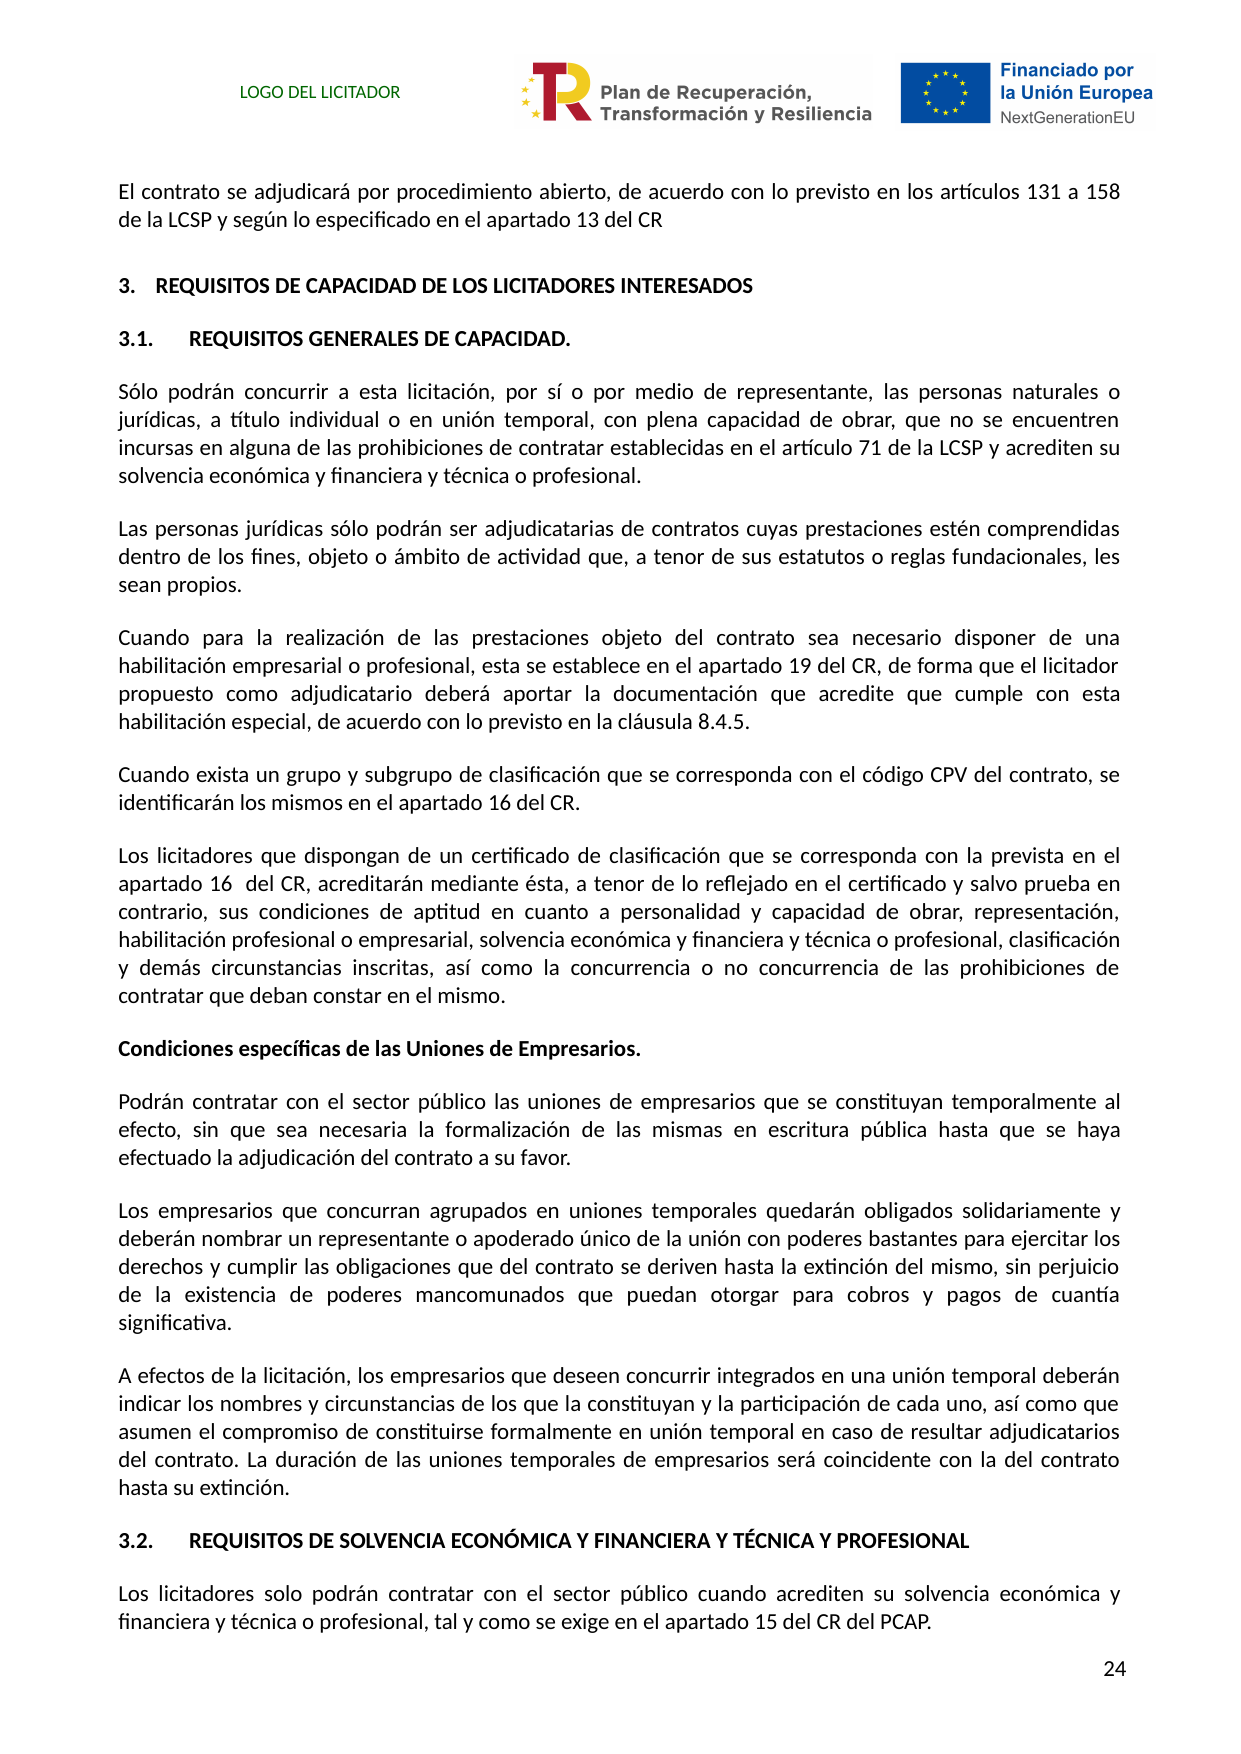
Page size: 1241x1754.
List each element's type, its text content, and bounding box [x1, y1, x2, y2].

text El contrato se adjudicará por procedimiento abierto, de acuerdo con lo previsto en los artículos 131 a 158 de la LCSP y según lo especificado en el apartado 13 del CR [118, 177, 1122, 233]
text Cuando para la realización de las prestaciones objeto del contrato sea necesario disponer de una habilitación empresarial o profesional, esta se establece en el apartado 19 del CR, de forma que el licitador propuesto como adjudicatario deberá aportar la documentación que acredite que cumple con esta habilitación especial, de acuerdo con lo previsto en la cláusula 8.4.5. [118, 623, 1122, 735]
title REQUISITOS DE SOLVENCIA ECONÓMICA Y FINANCIERA Y TÉCNICA Y PROFESIONAL [118, 1526, 1122, 1554]
text Los empresarios que concurran agrupados en uniones temporales quedarán obligados solidariamente y deberán nombrar un representante o apoderado único de la unión con poderes bastantes para ejercitar los derechos y cumplir las obligaciones que del contrato se deriven hasta la extinción del mismo, sin perjuicio de la existencia de poderes mancomunados que puedan otorgar para cobros y pagos de cuantía significativa. [118, 1196, 1122, 1336]
text A efectos de la licitación, los empresarios que deseen concurrir integrados en una unión temporal deberán indicar los nombres y circunstancias de los que la constituyan y la participación de cada uno, así como que asumen el compromiso de constituirse formalmente en unión temporal en caso de resultar adjudicatarios del contrato. La duración de las uniones temporales de empresarios será coincidente con la del contrato hasta su extinción. [118, 1361, 1122, 1501]
text Sólo podrán concurrir a esta licitación, por sí o por medio de representante, las personas naturales o jurídicas, a título individual o en unión temporal, con plena capacidad de obrar, que no se encuentren incursas en alguna de las prohibiciones de contratar establecidas en el artículo 71 de la LCSP y acrediten su solvencia económica y financiera y técnica o profesional. [118, 377, 1122, 489]
text Las personas jurídicas sólo podrán ser adjudicatarias de contratos cuyas prestaciones estén comprendidas dentro de los fines, objeto o ámbito de actividad que, a tenor de sus estatutos o reglas fundacionales, les sean propios. [118, 514, 1122, 598]
title REQUISITOS DE CAPACIDAD DE LOS LICITADORES INTERESADOS [118, 271, 1122, 299]
title REQUISITOS GENERALES DE CAPACIDAD. [118, 324, 1122, 352]
picture [895, 53, 1157, 131]
text Podrán contratar con el sector público las uniones de empresarios que se constituyan temporalmente al efecto, sin que sea necesaria la formalización de las mismas en escritura pública hasta que se haya efectuado la adjudicación del contrato a su favor. [118, 1087, 1122, 1171]
text Los licitadores que dispongan de un certificado de clasificación que se corresponda con la prevista en el apartado 16 del CR, acreditarán mediante ésta, a tenor de lo reflejado en el certificado y salvo prueba en contrario, sus condiciones de aptitud en cuanto a personalidad y capacidad de obrar, representación, habilitación profesional o empresarial, solvencia económica y financiera y técnica o profesional, clasificación y demás circunstancias inscritas, así como la concurrencia o no concurrencia de las prohibiciones de contratar que deban constar en el mismo. [118, 841, 1122, 1009]
picture [513, 54, 874, 129]
text Cuando exista un grupo y subgrupo de clasificación que se corresponda con el código CPV del contrato, se identificarán los mismos en el apartado 16 del CR. [118, 760, 1122, 816]
text Condiciones específicas de las Uniones de Empresarios. [118, 1034, 1122, 1062]
text Los licitadores solo podrán contratar con el sector público cuando acrediten su solvencia económica y financiera y técnica o profesional, tal y como se exige en el apartado 15 del CR del PCAP. [118, 1579, 1122, 1636]
